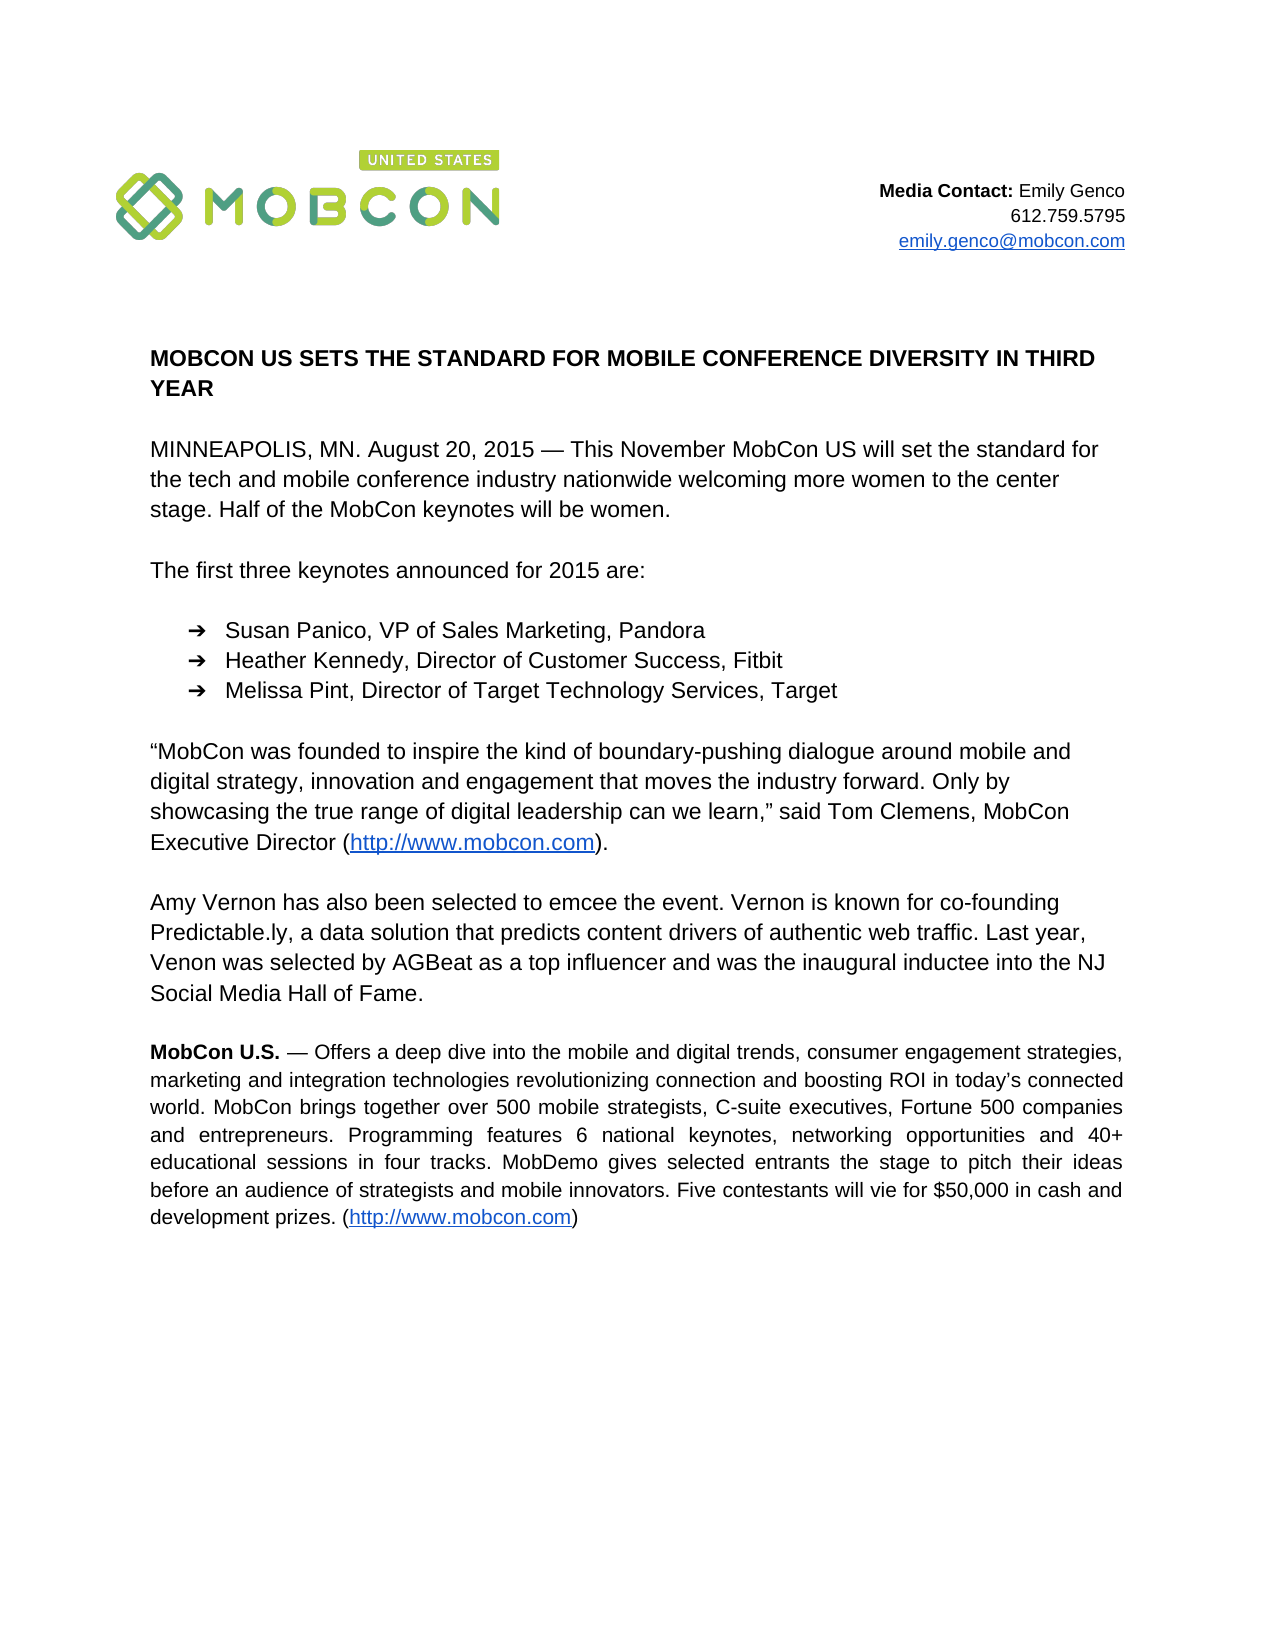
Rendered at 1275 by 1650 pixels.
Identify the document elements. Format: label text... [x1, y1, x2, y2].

list Heather Kennedy, Director of Customer Success, Fitbit [187, 647, 1125, 674]
picture [115, 150, 500, 240]
text 612.759.5795 [500, 205, 1125, 227]
text Media Contact: Emily Genco [500, 180, 1125, 202]
text MobCon U.S. — Offers a deep dive into the mobile and digital trends, consumer engagement strategies, marketing and integration technologies revolutionizing connection and boosting ROI in today’s connected world. MobCon brings together over 500 mobile strategists, C-suite executives, Fortune 500 companies and entrepreneurs. Programming features 6 national keynotes, networking opportunities and 40+ educational sessions in four tracks. MobDemo gives selected entrants the stage to pitch their ideas before an audience of strategists and mobile innovators. Five contestants will vie for $50,000 in cash and development prizes. (http://www.mobcon.com) [150, 1040, 1125, 1229]
list Melissa Pint, Director of Target Technology Services, Target [187, 677, 1125, 704]
text “MobCon was founded to inspire the kind of boundary-pushing dialogue around mobile and digital strategy, innovation and engagement that moves the industry forward. Only by showcasing the true range of digital leadership can we learn,” said Tom Clemens, MobCon Executive Director (http://www.mobcon.com). [150, 738, 1125, 855]
text MOBCON US SETS THE STANDARD FOR MOBILE CONFERENCE DIVERSITY IN THIRD YEAR [150, 345, 1125, 402]
text MINNEAPOLIS, MN. August 20, 2015 — This November MobCon US will set the standard for the tech and mobile conference industry nationwide welcoming more women to the center stage. Half of the MobCon keynotes will be women. [150, 436, 1125, 523]
text emily.genco@mobcon.com [150, 230, 1125, 251]
text Amy Vernon has also been selected to emcee the event. Vernon is known for co-founding Predictable.ly, a data solution that predicts content drivers of authentic web traffic. Last year, Venon was selected by AGBeat as a top influencer and was the inaugural inductee into the NJ Social Media Hall of Fame. [150, 889, 1125, 1006]
text The first three keynotes announced for 2015 are: [150, 557, 1125, 583]
list Susan Panico, VP of Sales Marketing, Pandora [187, 617, 1125, 643]
